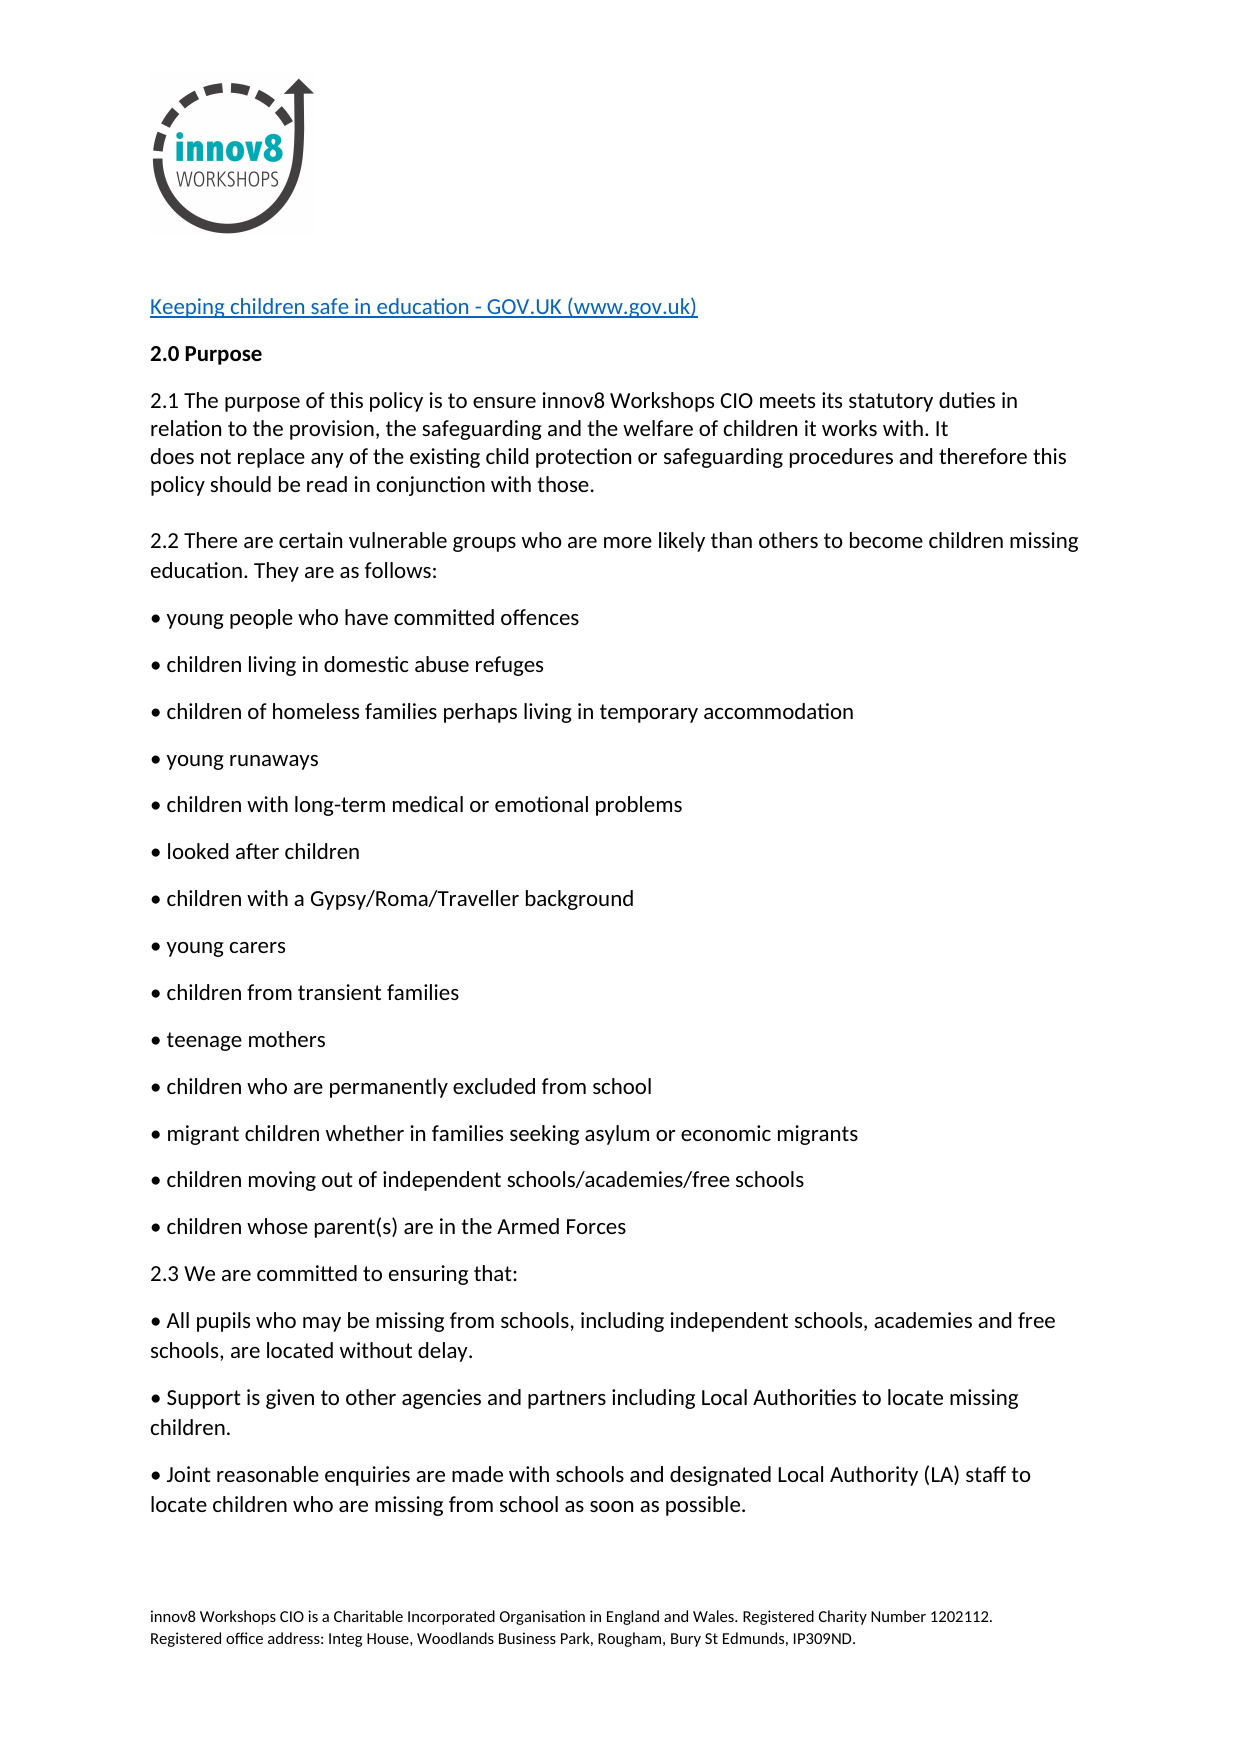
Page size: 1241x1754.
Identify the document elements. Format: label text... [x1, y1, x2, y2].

text • children moving out of independent schools/academies/free schools [150, 1166, 1090, 1193]
text relation to the provision, the safeguarding and the welfare of children it works with. It [150, 414, 1090, 442]
text 2.2 There are certain vulnerable groups who are more likely than others to become children missing education. They are as follows: [150, 526, 1090, 584]
text does not replace any of the existing child protection or safeguarding procedures and therefore this policy should be read in conjunction with those. [150, 442, 1090, 498]
text • children whose parent(s) are in the Armed Forces [150, 1212, 1090, 1240]
text • All pupils who may be missing from schools, including independent schools, academies and free schools, are located without delay. [150, 1306, 1090, 1364]
text • young runaways [150, 744, 1090, 772]
text • migrant children whether in families seeking asylum or economic migrants [150, 1119, 1090, 1147]
text Keeping children safe in education - GOV.UK (www.gov.uk) [150, 292, 1090, 320]
text • teenage mothers [150, 1025, 1090, 1053]
text 2.1 The purpose of this policy is to ensure innov8 Workshops CIO meets its statutory duties in [150, 386, 1090, 414]
text • children from transient families [150, 978, 1090, 1006]
text • young people who have committed offences [150, 603, 1090, 631]
text • children with long-term medical or emotional problems [150, 791, 1090, 818]
text • looked after children [150, 837, 1090, 865]
text • Support is given to other agencies and partners including Local Authorities to locate missing children. [150, 1383, 1090, 1441]
picture [150, 73, 315, 236]
text • children with a Gypsy/Roma/Traveller background [150, 884, 1090, 912]
text • children living in domestic abuse refuges [150, 650, 1090, 678]
text • children who are permanently excluded from school [150, 1072, 1090, 1100]
text 2.3 We are committed to ensuring that: [150, 1259, 1090, 1287]
text 2.0 Purpose [150, 339, 1090, 367]
text • children of homeless families perhaps living in temporary accommodation [150, 697, 1090, 725]
text • young carers [150, 931, 1090, 959]
text • Joint reasonable enquiries are made with schools and designated Local Authority (LA) staff to locate children who are missing from school as soon as possible. [150, 1460, 1090, 1518]
